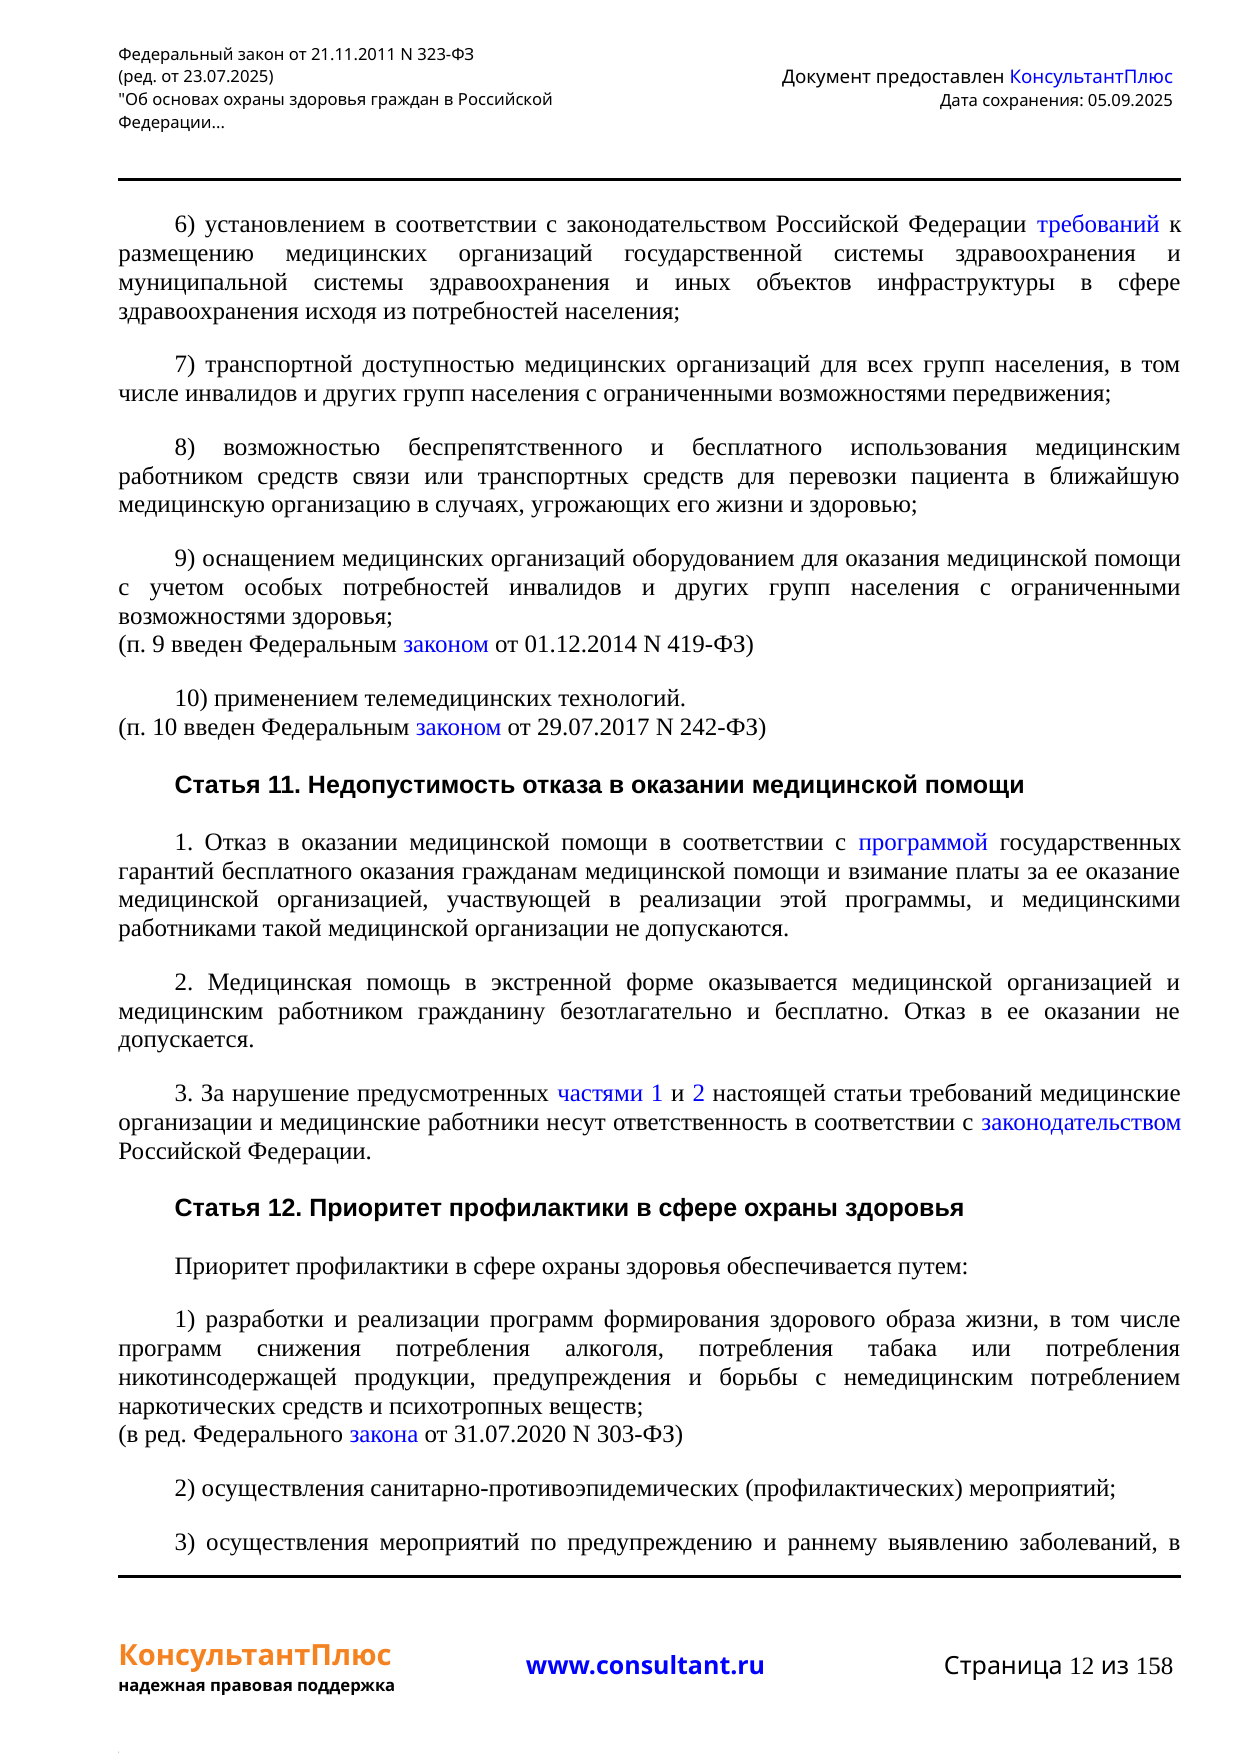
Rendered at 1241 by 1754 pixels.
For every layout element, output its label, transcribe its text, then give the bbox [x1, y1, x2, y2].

text 8) возможностью беспрепятственного и бесплатного использования медицинским работником средств связи или транспортных средств для перевозки пациента в ближайшую медицинскую организацию в случаях, угрожающих его жизни и здоровью; [118, 432, 1181, 518]
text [118, 1527, 1181, 1556]
text (в ред. Федерального закона от 31.07.2020 N 303-ФЗ) [118, 1419, 1181, 1448]
text 2) осуществления санитарно-противоэпидемических (профилактических) мероприятий; [118, 1473, 1181, 1502]
text 6) установлением в соответствии с законодательством Российской Федерации требований к размещению медицинских организаций государственной системы здравоохранения и муниципальной системы здравоохранения и иных объектов инфраструктуры в сфере здравоохранения исходя из потребностей населения; [118, 209, 1181, 324]
text 2. Медицинская помощь в экстренной форме оказывается медицинской организацией и медицинским работником гражданину безотлагательно и бесплатно. Отказ в ее оказании не допускается. [118, 967, 1181, 1053]
text 10) применением телемедицинских технологий. [118, 683, 1181, 712]
title Статья 11. Недопустимость отказа в оказании медицинской помощи [118, 769, 1181, 798]
text 1. Отказ в оказании медицинской помощи в соответствии с программой государственных гарантий бесплатного оказания гражданам медицинской помощи и взимание платы за ее оказание медицинской организацией, участвующей в реализации этой программы, и медицинскими работниками такой медицинской организации не допускаются. [118, 827, 1181, 942]
text (п. 9 введен Федеральным законом от 01.12.2014 N 419-ФЗ) [118, 629, 1181, 658]
text Приоритет профилактики в сфере охраны здоровья обеспечивается путем: [118, 1251, 1181, 1279]
text 1) разработки и реализации программ формирования здорового образа жизни, в том числе программ снижения потребления алкоголя, потребления табака или потребления никотинсодержащей продукции, предупреждения и борьбы с немедицинским потреблением наркотических средств и психотропных веществ; [118, 1304, 1181, 1419]
text 7) транспортной доступностью медицинских организаций для всех групп населения, в том числе инвалидов и других групп населения с ограниченными возможностями передвижения; [118, 349, 1181, 407]
text 3. За нарушение предусмотренных частями 1 и 2 настоящей статьи требований медицинские организации и медицинские работники несут ответственность в соответствии с законодательством Российской Федерации. [118, 1078, 1181, 1164]
title Статья 12. Приоритет профилактики в сфере охраны здоровья [118, 1193, 1181, 1222]
text (п. 10 введен Федеральным законом от 29.07.2017 N 242-ФЗ) [118, 712, 1181, 741]
text 9) оснащением медицинских организаций оборудованием для оказания медицинской помощи с учетом особых потребностей инвалидов и других групп населения с ограниченными возможностями здоровья; [118, 543, 1181, 629]
